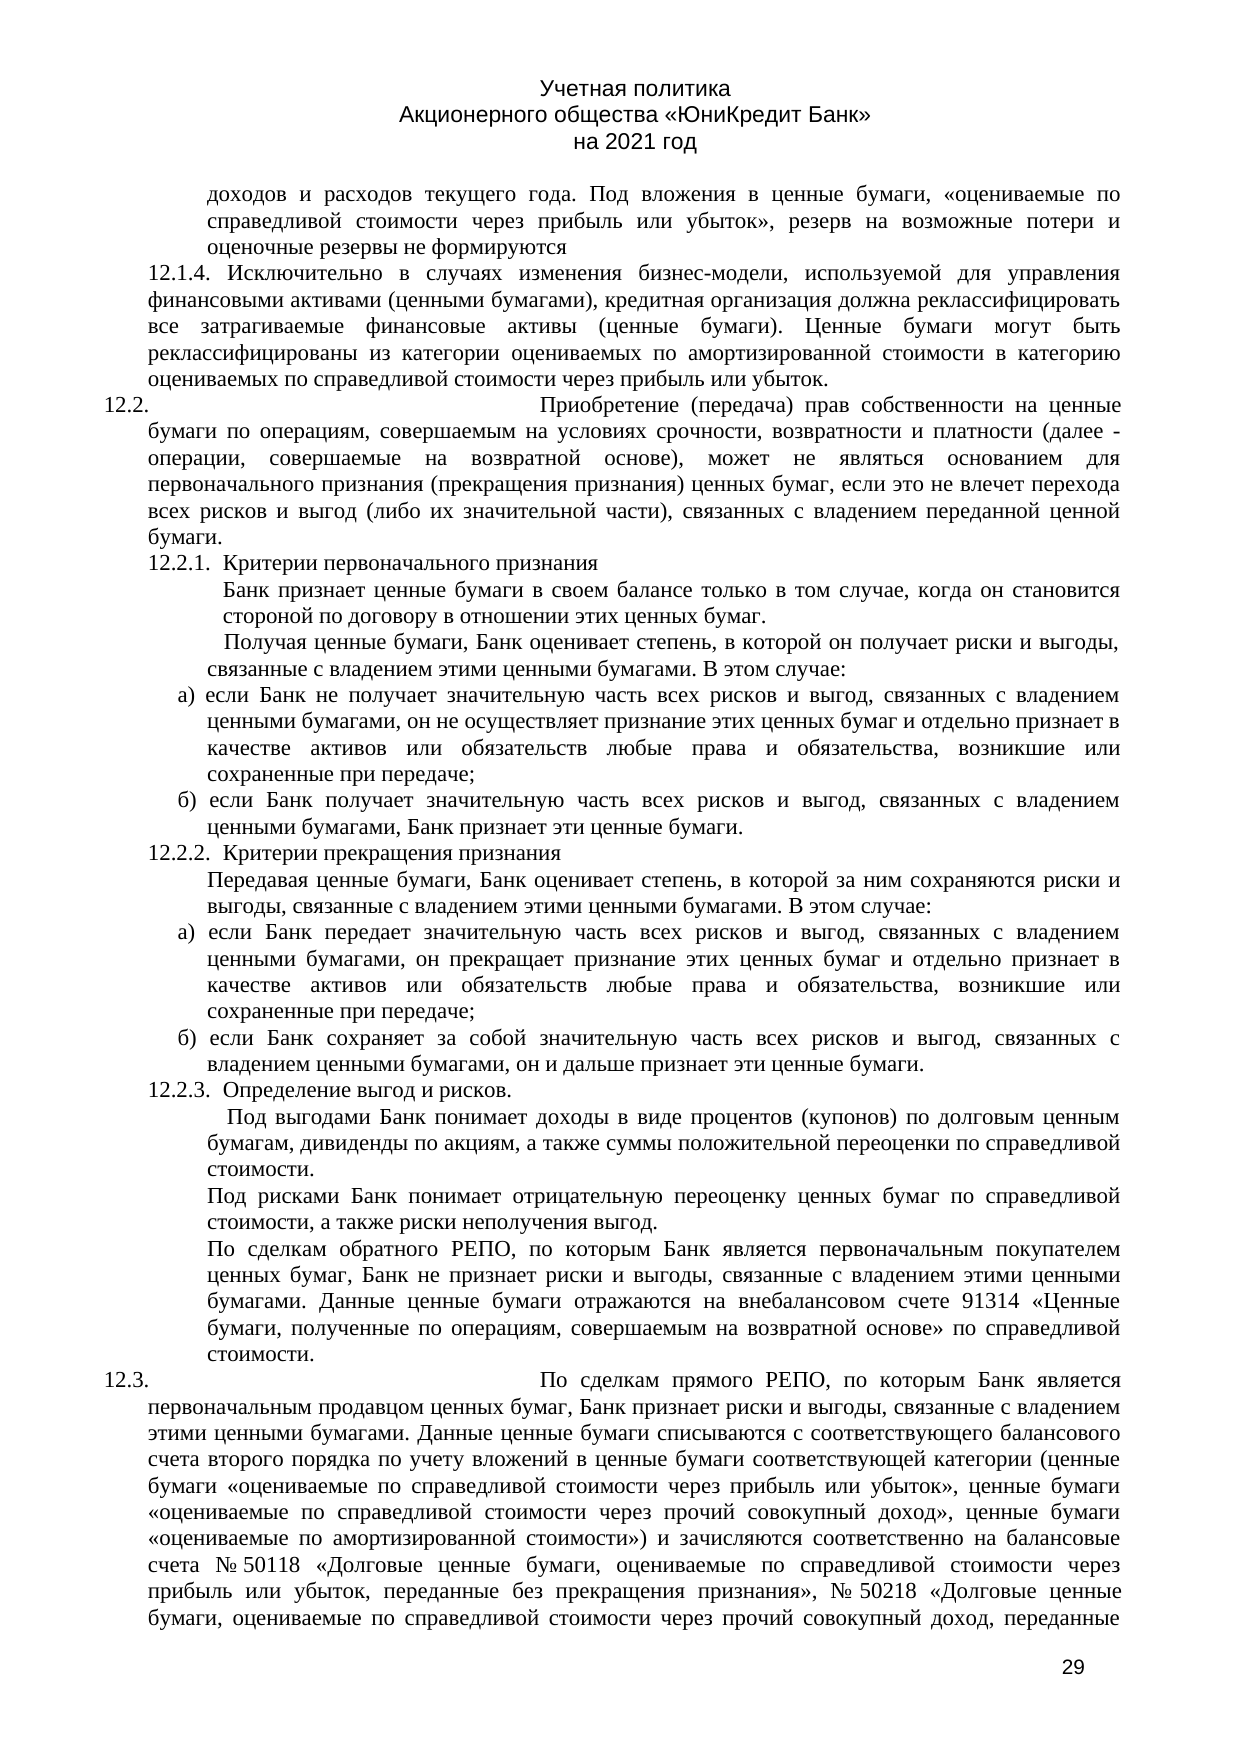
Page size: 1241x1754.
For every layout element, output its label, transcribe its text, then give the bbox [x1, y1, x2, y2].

list Критерии прекращения признания [148, 839, 1122, 866]
text а) если Банк не получает значительную часть всех рисков и выгод, связанных с владением ценными бумагами, он не осуществляет признание этих ценных бумаг и отдельно признает в качестве активов или обязательств любые права и обязательства, возникшие или сохраненные при передаче; [177, 681, 1122, 787]
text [207, 180, 1122, 259]
list Банк признает ценные бумаги в своем балансе только в том случае, когда он становится стороной по договору в отношении этих ценных бумаг. [223, 576, 1122, 628]
text 12.1.4. Исключительно в случаях изменения бизнес-модели, используемой для управления финансовыми активами (ценными бумагами), кредитная организация должна реклассифицировать все затрагиваемые финансовые активы (ценные бумаги). Ценные бумаги могут быть реклассифицированы из категории оцениваемых по амортизированной стоимости в категорию оцениваемых по справедливой стоимости через прибыль или убыток. [148, 259, 1122, 391]
text Получая ценные бумаги, Банк оценивает степень, в которой он получает риски и выгоды, связанные с владением этими ценными бумагами. В этом случае: [162, 628, 1122, 681]
text а) если Банк передает значительную часть всех рисков и выгод, связанных с владением ценными бумагами, он прекращает признание этих ценных бумаг и отдельно признает в качестве активов или обязательств любые права и обязательства, возникшие или сохраненные при передаче; [177, 918, 1122, 1024]
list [103, 1366, 1122, 1630]
text б) если Банк получает значительную часть всех рисков и выгод, связанных с владением ценными бумагами, Банк признает эти ценные бумаги. [177, 787, 1122, 839]
list Приобретение (передача) прав собственности на ценные бумаги по операциям, совершаемым на условиях срочности, возвратности и платности (далее - операции, совершаемые на возвратной основе), может не являться основанием для первоначального признания (прекращения признания) ценных бумаг, если это не влечет перехода всех рисков и выгод (либо их значительной части), связанных с владением переданной ценной бумаги. [103, 391, 1122, 549]
text Под выгодами Банк понимает доходы в виде процентов (купонов) по долговым ценным бумагам, дивиденды по акциям, а также суммы положительной переоценки по справедливой стоимости. [162, 1103, 1122, 1182]
text б) если Банк сохраняет за собой значительную часть всех рисков и выгод, связанных с владением ценными бумагами, он и дальше признает эти ценные бумаги. [177, 1024, 1122, 1076]
list Определение выгод и рисков. [148, 1076, 1122, 1103]
list Критерии первоначального признания [148, 549, 1122, 576]
text По сделкам обратного РЕПО, по которым Банк является первоначальным покупателем ценных бумаг, Банк не признает риски и выгоды, связанные с владением этими ценными бумагами. Данные ценные бумаги отражаются на внебалансовом счете 91314 «Ценные бумаги, полученные по операциям, совершаемым на возвратной основе» по справедливой стоимости. [162, 1234, 1122, 1366]
text Под рисками Банк понимает отрицательную переоценку ценных бумаг по справедливой стоимости, а также риски неполучения выгод. [162, 1182, 1122, 1234]
text Передавая ценные бумаги, Банк оценивает степень, в которой за ним сохраняются риски и выгоды, связанные с владением этими ценными бумагами. В этом случае: [162, 866, 1122, 918]
